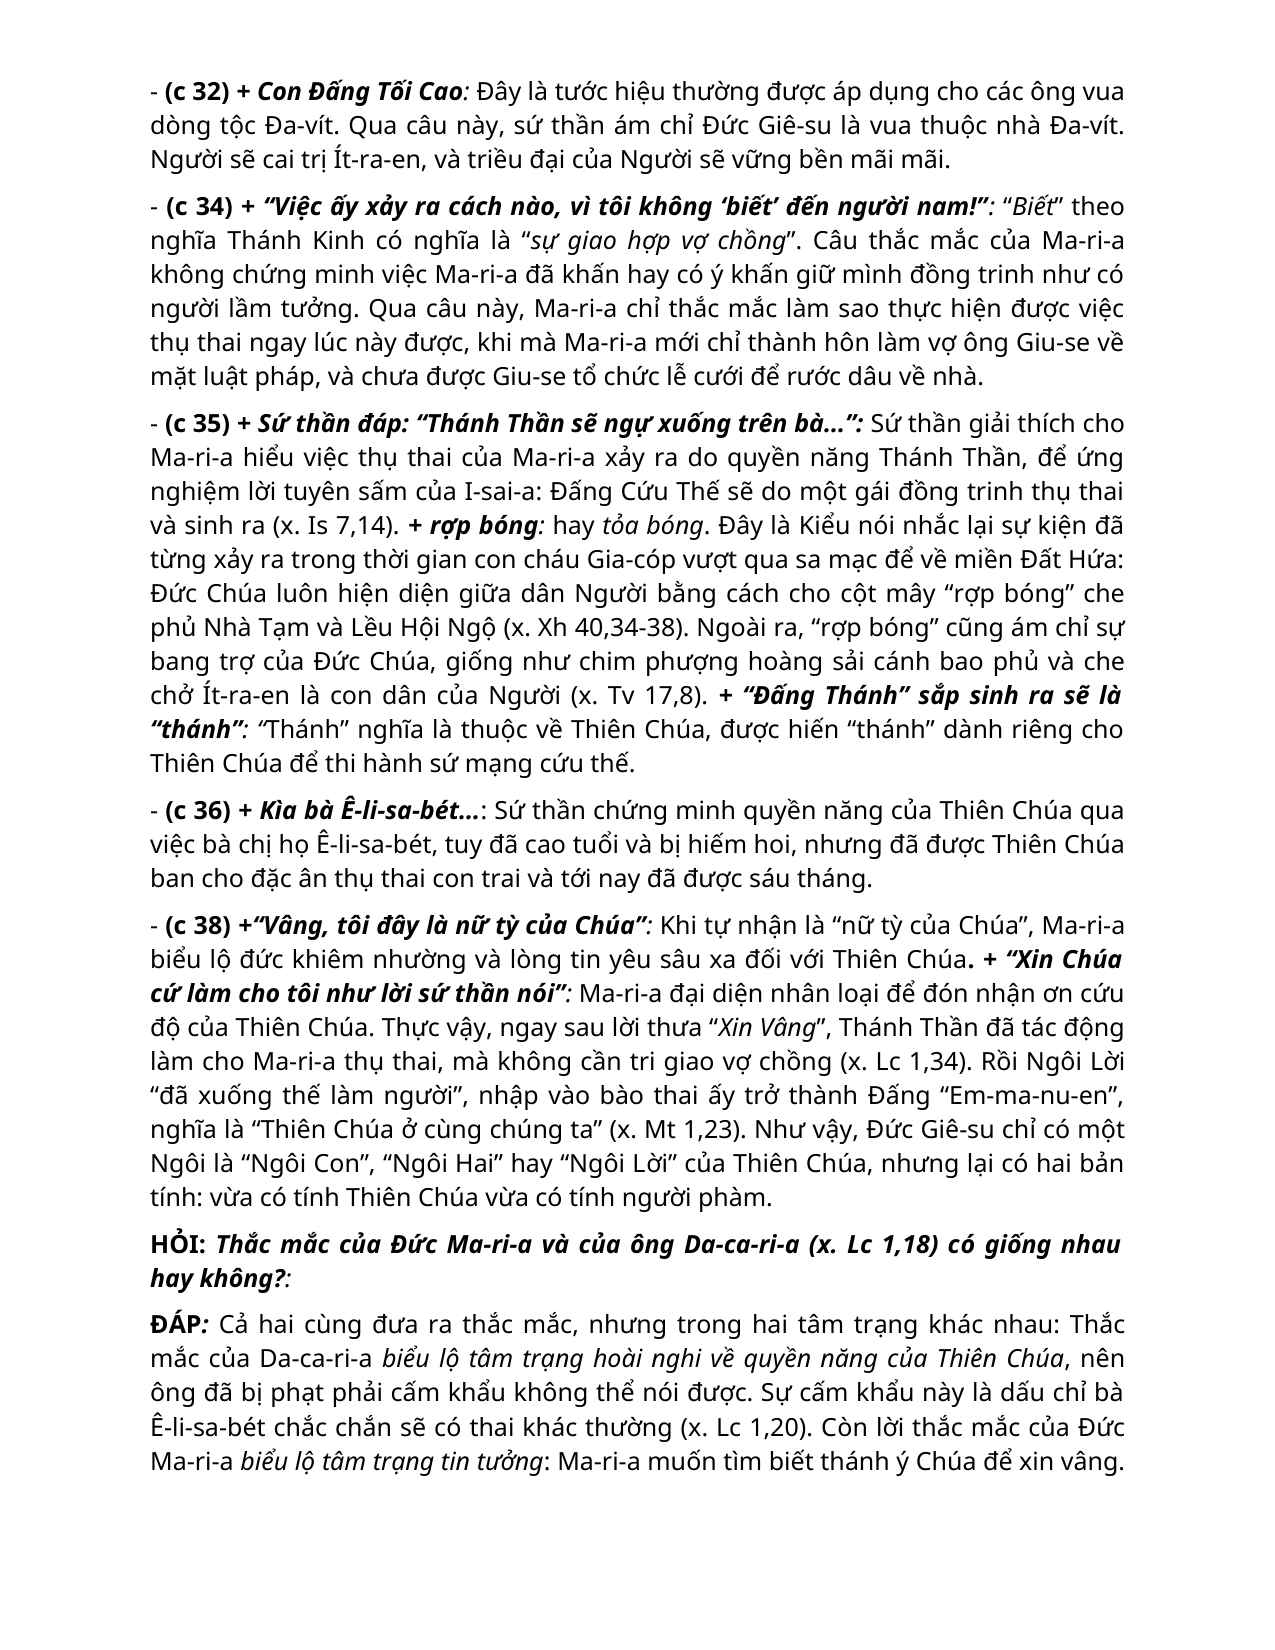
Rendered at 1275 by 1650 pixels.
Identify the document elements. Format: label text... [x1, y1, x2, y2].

text HỎI: Thắc mắc của Đức Ma-ri-a và của ông Da-ca-ri-a (x. Lc 1,18) có giống nhau hay không?: [150, 1226, 1125, 1294]
text - (c 38) +“Vâng, tôi đây là nữ tỳ của Chúa”: Khi tự nhận là “nữ tỳ của Chúa”, Ma-ri-a biểu lộ đức khiêm nhường và lòng tin yêu sâu xa đối với Thiên Chúa. + “Xin Chúa cứ làm cho tôi như lời sứ thần nói”: Ma-ri-a đại diện nhân loại để đón nhận ơn cứu độ của Thiên Chúa. Thực vậy, ngay sau lời thưa “Xin Vâng”, Thánh Thần đã tác động làm cho Ma-ri-a thụ thai, mà không cần tri giao vợ chồng (x. Lc 1,34). Rồi Ngôi Lời “đã xuống thế làm người”, nhập vào bào thai ấy trở thành Đấng “Em-ma-nu-en”, nghĩa là “Thiên Chúa ở cùng chúng ta” (x. Mt 1,23). Như vậy, Đức Giê-su chỉ có một Ngôi là “Ngôi Con”, “Ngôi Hai” hay “Ngôi Lời” của Thiên Chúa, nhưng lại có hai bản tính: vừa có tính Thiên Chúa vừa có tính người phàm. [150, 907, 1125, 1214]
text - (c 34) + “Việc ấy xảy ra cách nào, vì tôi không ‘biết’ đến người nam!”: “Biết” theo nghĩa Thánh Kinh có nghĩa là “sự giao hợp vợ chồng”. Câu thắc mắc của Ma-ri-a không chứng minh việc Ma-ri-a đã khấn hay có ý khấn giữ mình đồng trinh như có người lầm tưởng. Qua câu này, Ma-ri-a chỉ thắc mắc làm sao thực hiện được việc thụ thai ngay lúc này được, khi mà Ma-ri-a mới chỉ thành hôn làm vợ ông Giu-se về mặt luật pháp, và chưa được Giu-se tổ chức lễ cưới để rước dâu về nhà. [150, 188, 1125, 393]
text - (c 35) + Sứ thần đáp: “Thánh Thần sẽ ngự xuống trên bà...”: Sứ thần giải thích cho Ma-ri-a hiểu việc thụ thai của Ma-ri-a xảy ra do quyền năng Thánh Thần, để ứng nghiệm lời tuyên sấm của I-sai-a: Đấng Cứu Thế sẽ do một gái đồng trinh thụ thai và sinh ra (x. Is 7,14). + rợp bóng: hay tỏa bóng. Đây là Kiểu nói nhắc lại sự kiện đã từng xảy ra trong thời gian con cháu Gia-cóp vượt qua sa mạc để về miền Đất Hứa: Đức Chúa luôn hiện diện giữa dân Người bằng cách cho cột mây “rợp bóng” che phủ Nhà Tạm và Lều Hội Ngộ (x. Xh 40,34-38). Ngoài ra, “rợp bóng” cũng ám chỉ sự bang trợ của Đức Chúa, giống như chim phượng hoàng sải cánh bao phủ và che chở Ít-ra-en là con dân của Người (x. Tv 17,8). + “Đấng Thánh” sắp sinh ra sẽ là “thánh”: “Thánh” nghĩa là thuộc về Thiên Chúa, được hiến “thánh” dành riêng cho Thiên Chúa để thi hành sứ mạng cứu thế. [150, 405, 1125, 780]
text - (c 32) + Con Đấng Tối Cao: Đây là tước hiệu thường được áp dụng cho các ông vua dòng tộc Đa-vít. Qua câu này, sứ thần ám chỉ Đức Giê-su là vua thuộc nhà Đa-vít. Người sẽ cai trị Ít-ra-en, và triều đại của Người sẽ vững bền mãi mãi. [150, 74, 1125, 176]
text - (c 36) + Kìa bà Ê-li-sa-bét...: Sứ thần chứng minh quyền năng của Thiên Chúa qua việc bà chị họ Ê-li-sa-bét, tuy đã cao tuổi và bị hiếm hoi, nhưng đã được Thiên Chúa ban cho đặc ân thụ thai con trai và tới nay đã được sáu tháng. [150, 793, 1125, 895]
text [150, 1307, 1125, 1477]
